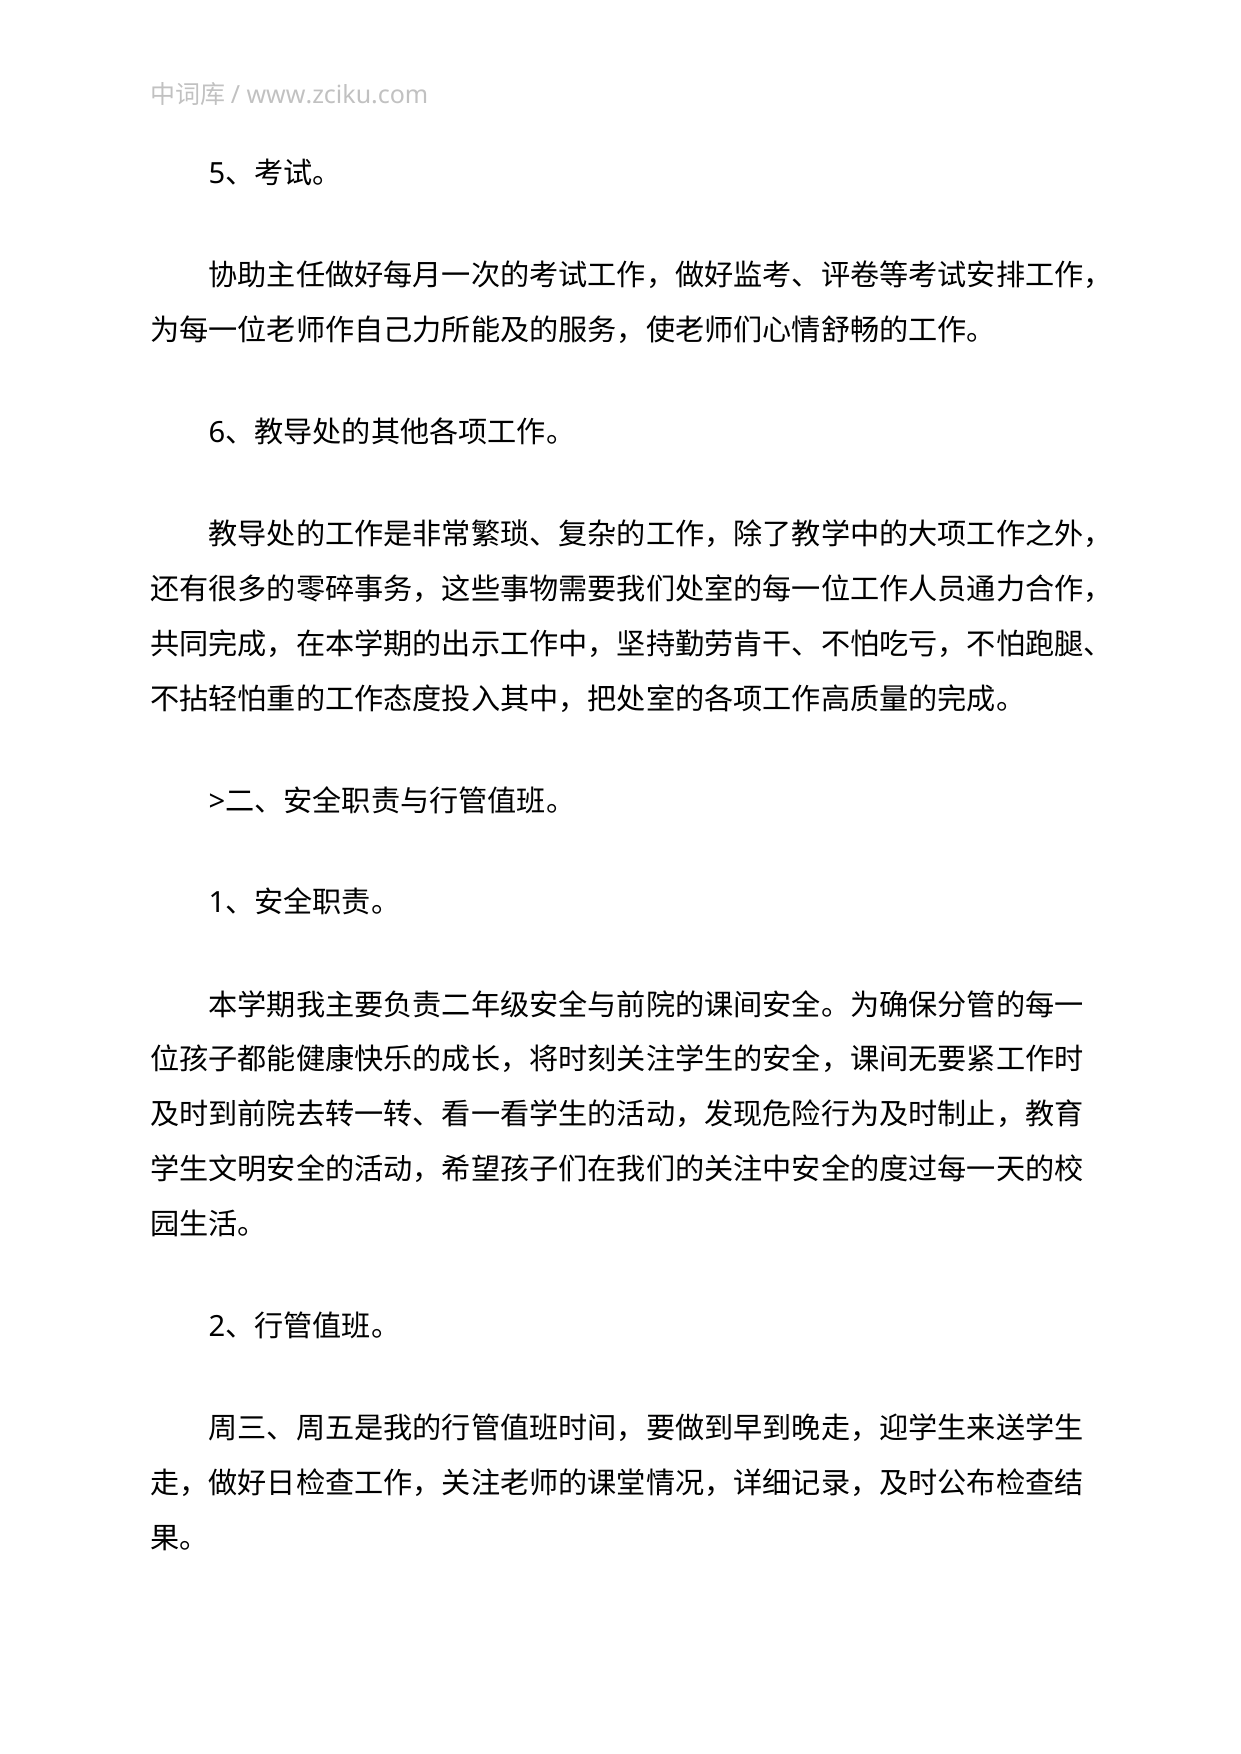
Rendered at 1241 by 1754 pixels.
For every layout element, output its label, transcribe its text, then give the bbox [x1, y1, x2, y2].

text 周三、周五是我的行管值班时间，要做到早到晚走，迎学生来送学生走，做好日检查工作，关注老师的课堂情况，详细记录，及时公布检查结果。 [150, 1404, 1090, 1556]
text 1、安全职责。 [150, 879, 1090, 921]
text >二、安全职责与行管值班。 [150, 777, 1090, 819]
text 6、教导处的其他各项工作。 [150, 409, 1090, 451]
text 协助主任做好每月一次的考试工作，做好监考、评卷等考试安排工作，为每一位老师作自己力所能及的服务，使老师们心情舒畅的工作。 [150, 252, 1090, 349]
text 教导处的工作是非常繁琐、复杂的工作，除了教学中的大项工作之外，还有很多的零碎事务，这些事物需要我们处室的每一位工作人员通力合作，共同完成，在本学期的出示工作中，坚持勤劳肯干、不怕吃亏，不怕跑腿、不拈轻怕重的工作态度投入其中，把处室的各项工作高质量的完成。 [150, 511, 1090, 718]
text 5、考试。 [150, 150, 1090, 192]
text 2、行管值班。 [150, 1302, 1090, 1345]
text 本学期我主要负责二年级安全与前院的课间安全。为确保分管的每一位孩子都能健康快乐的成长，将时刻关注学生的安全，课间无要紧工作时及时到前院去转一转、看一看学生的活动，发现危险行为及时制止，教育学生文明安全的活动，希望孩子们在我们的关注中安全的度过每一天的校园生活。 [150, 981, 1090, 1243]
